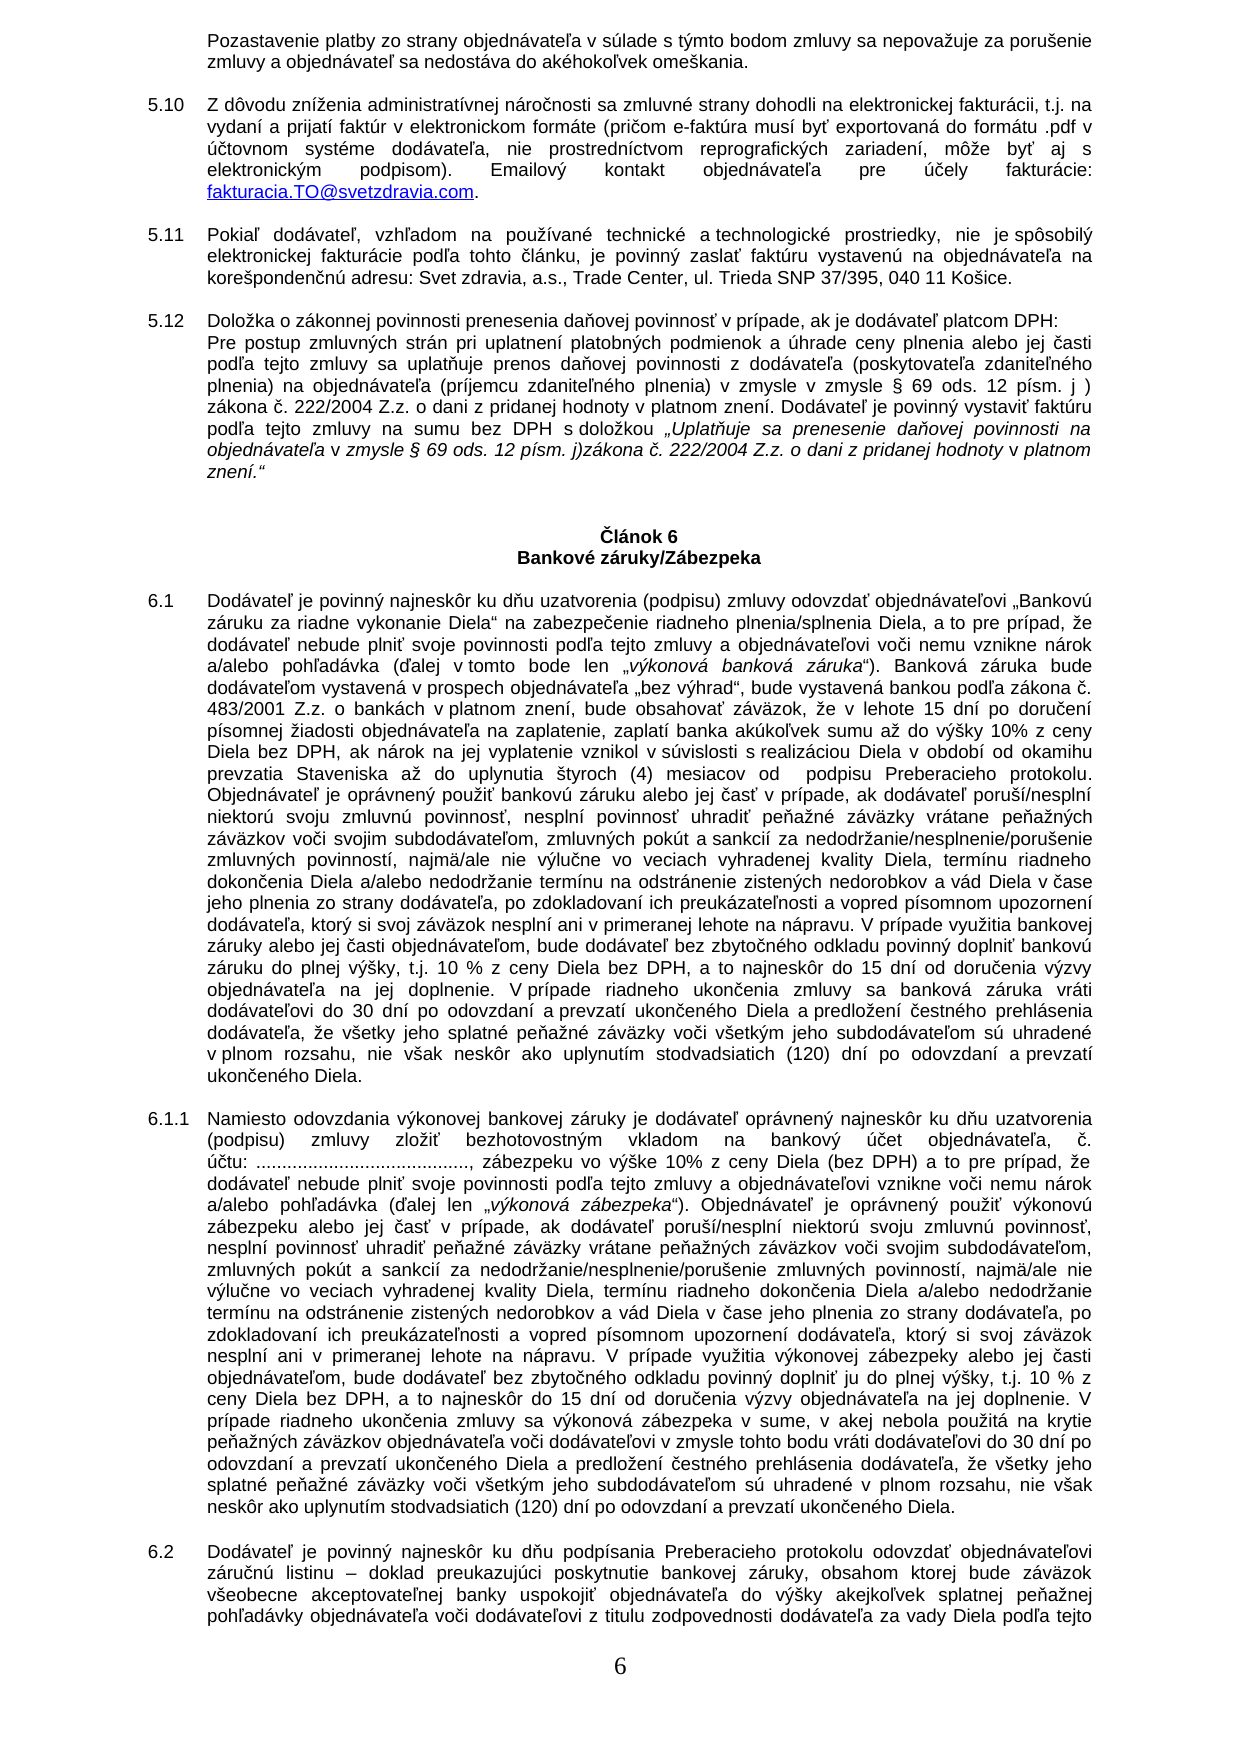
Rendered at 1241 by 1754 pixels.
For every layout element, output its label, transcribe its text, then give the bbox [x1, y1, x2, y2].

list Dodávateľ je povinný najneskôr ku dňu uzatvorenia (podpisu) zmluvy odovzdať objednávateľovi „Bankovú záruku za riadne vykonanie Diela“ na zabezpečenie riadneho plnenia/splnenia Diela, a to pre prípad, že dodávateľ nebude plniť svoje povinnosti podľa tejto zmluvy a objednávateľovi voči nemu vznikne nárok a/alebo pohľadávka (ďalej v tomto bode len „výkonová banková záruka“). Banková záruka bude dodávateľom vystavená v prospech objednávateľa „bez výhrad“, bude vystavená bankou podľa zákona č. 483/2001 Z.z. o bankách v platnom znení, bude obsahovať záväzok, že v lehote 15 dní po doručení písomnej žiadosti objednávateľa na zaplatenie, zaplatí banka akúkoľvek sumu až do výšky 10% z ceny Diela bez DPH, ak nárok na jej vyplatenie vznikol v súvislosti s realizáciou Diela v období od okamihu prevzatia Staveniska až do uplynutia štyroch (4) mesiacov od podpisu Preberacieho protokolu. Objednávateľ je oprávnený použiť bankovú záruku alebo jej časť v prípade, ak dodávateľ poruší/nesplní niektorú svoju zmluvnú povinnosť, nesplní povinnosť uhradiť peňažné záväzky vrátane peňažných záväzkov voči svojim subdodávateľom, zmluvných pokút a sankcií za nedodržanie/nesplnenie/porušenie zmluvných povinností, najmä/ale nie výlučne vo veciach vyhradenej kvality Diela, termínu riadneho dokončenia Diela a/alebo nedodržanie termínu na odstránenie zistených nedorobkov a vád Diela v čase jeho plnenia zo strany dodávateľa, po zdokladovaní ich preukázateľnosti a vopred písomnom upozornení dodávateľa, ktorý si svoj záväzok nesplní ani v primeranej lehote na nápravu. V prípade využitia bankovej záruky alebo jej časti objednávateľom, bude dodávateľ bez zbytočného odkladu povinný doplniť bankovú záruku do plnej výšky, t.j. 10 % z ceny Diela bez DPH, a to najneskôr do 15 dní od doručenia výzvy objednávateľa na jej doplnenie. V prípade riadneho ukončenia zmluvy sa banková záruka vráti dodávateľovi do 30 dní po odovzdaní a prevzatí ukončeného Diela a predložení čestného prehlásenia dodávateľa, že všetky jeho splatné peňažné záväzky voči všetkým jeho subdodávateľom sú uhradené v plnom rozsahu, nie však neskôr ako uplynutím stodvadsiatich (120) dní po odovzdaní a prevzatí ukončeného Diela. [148, 590, 1092, 1086]
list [148, 1541, 1092, 1627]
text Bankové záruky/Zábezpeka [185, 547, 1092, 569]
list Doložka o zákonnej povinnosti prenesenia daňovej povinnosť v prípade, ak je dodávateľ platcom DPH: [148, 310, 1092, 331]
list Namiesto odovzdania výkonovej bankovej záruky je dodávateľ oprávnený najneskôr ku dňu uzatvorenia (podpisu) zmluvy zložiť bezhotovostným vkladom na bankový účet objednávateľa, č. účtu: ........................................., zábezpeku vo výške 10% z ceny Diela (bez DPH) a to pre prípad, že dodávateľ nebude plniť svoje povinnosti podľa tejto zmluvy a objednávateľovi vznikne voči nemu nárok a/alebo pohľadávka (ďalej len „výkonová zábezpeka“). Objednávateľ je oprávnený použiť výkonovú zábezpeku alebo jej časť v prípade, ak dodávateľ poruší/nesplní niektorú svoju zmluvnú povinnosť, nesplní povinnosť uhradiť peňažné záväzky vrátane peňažných záväzkov voči svojim subdodávateľom, zmluvných pokút a sankcií za nedodržanie/nesplnenie/porušenie zmluvných povinností, najmä/ale nie výlučne vo veciach vyhradenej kvality Diela, termínu riadneho dokončenia Diela a/alebo nedodržanie termínu na odstránenie zistených nedorobkov a vád Diela v čase jeho plnenia zo strany dodávateľa, po zdokladovaní ich preukázateľnosti a vopred písomnom upozornení dodávateľa, ktorý si svoj záväzok nesplní ani v primeranej lehote na nápravu. V prípade využitia výkonovej zábezpeky alebo jej časti objednávateľom, bude dodávateľ bez zbytočného odkladu povinný doplniť ju do plnej výšky, t.j. 10 % z ceny Diela bez DPH, a to najneskôr do 15 dní od doručenia výzvy objednávateľa na jej doplnenie. V prípade riadneho ukončenia zmluvy sa výkonová zábezpeka v sume, v akej nebola použitá na krytie peňažných záväzkov objednávateľa voči dodávateľovi v zmysle tohto bodu vráti dodávateľovi do 30 dní po odovzdaní a prevzatí ukončeného Diela a predložení čestného prehlásenia dodávateľa, že všetky jeho splatné peňažné záväzky voči všetkým jeho subdodávateľom sú uhradené v plnom rozsahu, nie však neskôr ako uplynutím stodvadsiatich (120) dní po odovzdaní a prevzatí ukončeného Diela. [148, 1108, 1092, 1517]
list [148, 29, 1092, 73]
text Článok 6 [185, 526, 1092, 547]
list Z dôvodu zníženia administratívnej náročnosti sa zmluvné strany dohodli na elektronickej fakturácii, t.j. na vydaní a prijatí faktúr v elektronickom formáte (pričom e-faktúra musí byť exportovaná do formátu .pdf v účtovnom systéme dodávateľa, nie prostredníctvom reprografických zariadení, môže byť aj s elektronickým podpisom). Emailový kontakt objednávateľa pre účely fakturácie: fakturacia.TO@svetzdravia.com. [148, 94, 1092, 202]
list Pokiaľ dodávateľ, vzhľadom na používané technické a technologické prostriedky, nie je spôsobilý elektronickej fakturácie podľa tohto článku, je povinný zaslať faktúru vystavenú na objednávateľa na korešpondenčnú adresu: Svet zdravia, a.s., Trade Center, ul. Trieda SNP 37/395, 040 11 Košice. [148, 224, 1092, 288]
text Pre postup zmluvných strán pri uplatnení platobných podmienok a úhrade ceny plnenia alebo jej časti podľa tejto zmluvy sa uplatňuje prenos daňovej povinnosti z dodávateľa (poskytovateľa zdaniteľného plnenia) na objednávateľa (príjemcu zdaniteľného plnenia) v zmysle v zmysle § 69 ods. 12 písm. j ) zákona č. 222/2004 Z.z. o dani z pridanej hodnoty v platnom znení. Dodávateľ je povinný vystaviť faktúru podľa tejto zmluvy na sumu bez DPH s doložkou „Uplatňuje sa prenesenie daňovej povinnosti na objednávateľa v zmysle § 69 ods. 12 písm. j)zákona č. 222/2004 Z.z. o dani z pridanej hodnoty v platnom znení.“ [207, 331, 1092, 482]
